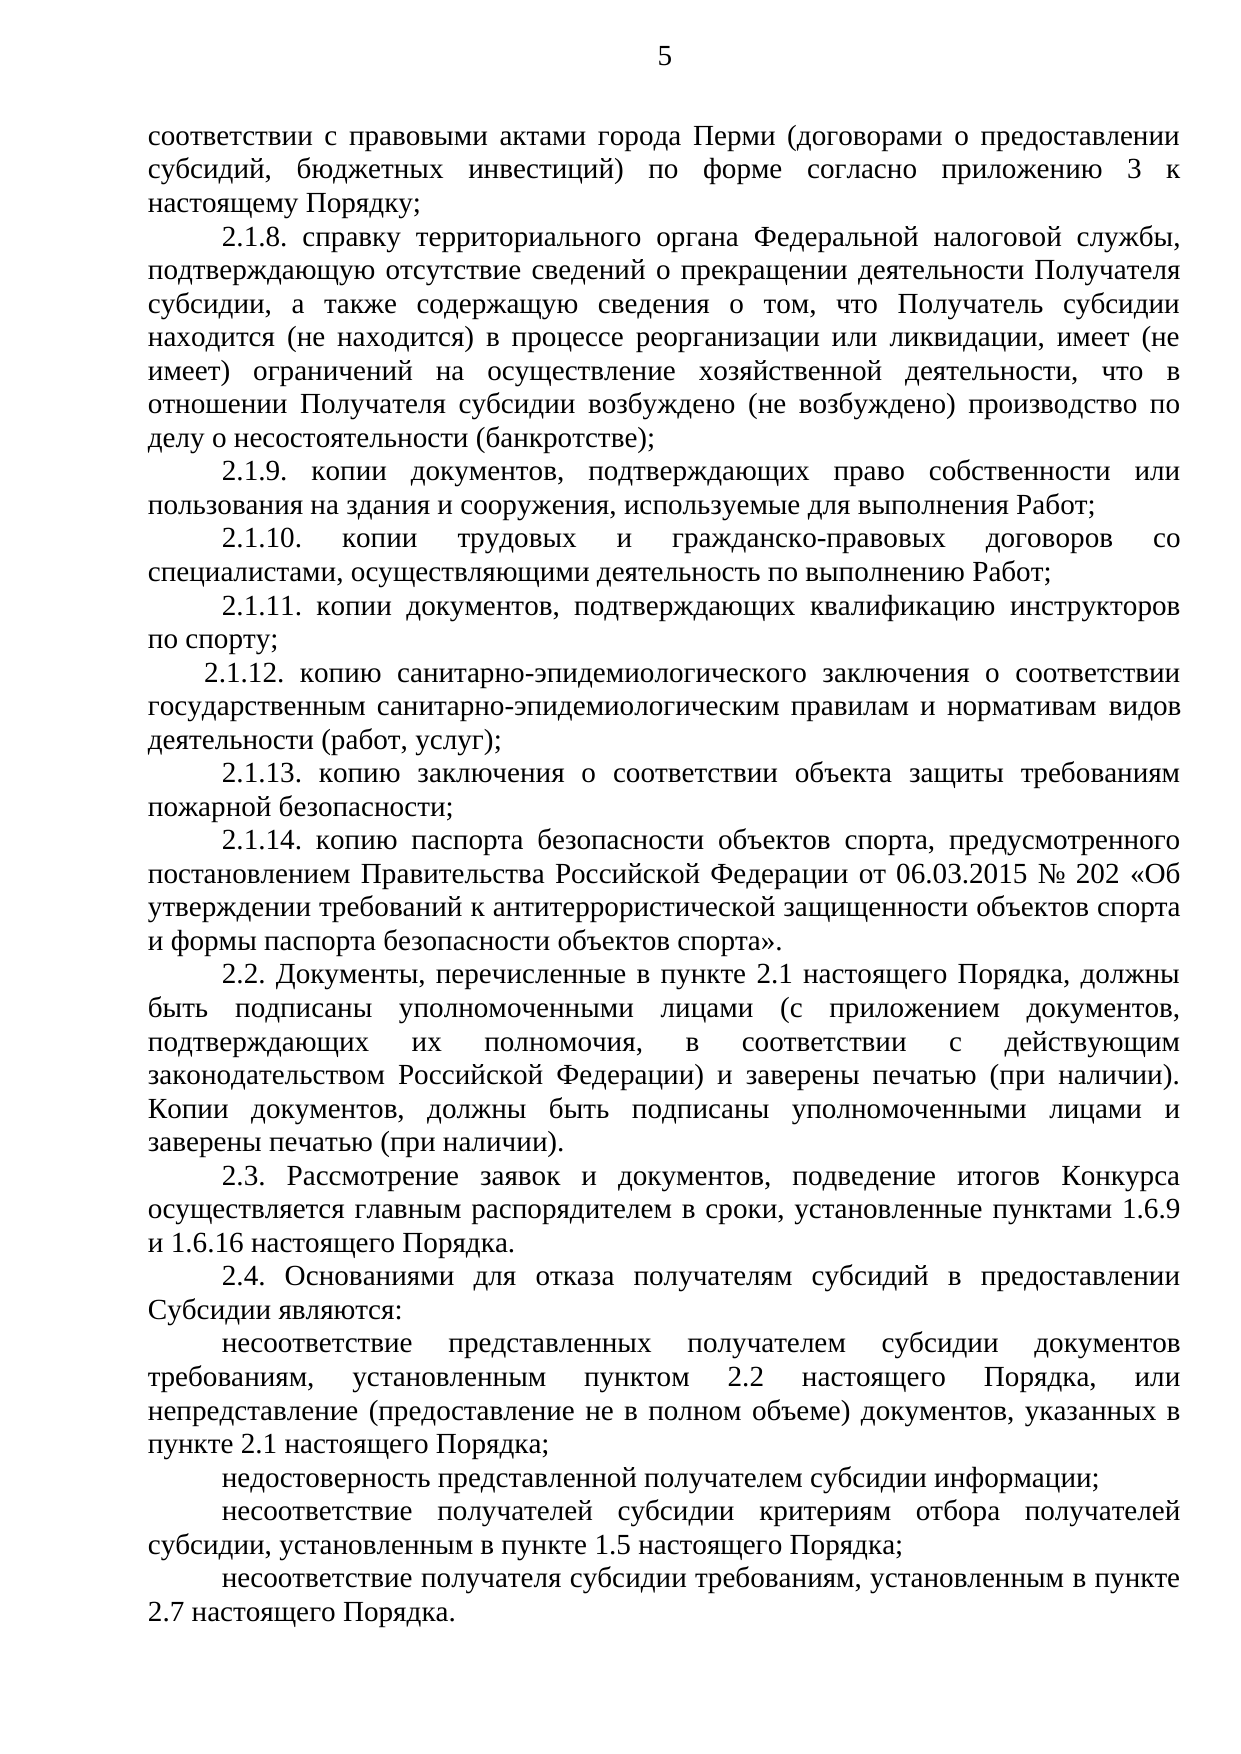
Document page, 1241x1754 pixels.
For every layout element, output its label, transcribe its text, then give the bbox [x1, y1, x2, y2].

text недостоверность представленной получателем субсидии информации; [148, 1460, 1181, 1493]
text 2.1.11. копии документов, подтверждающих квалификацию инструкторов по спорту; [148, 588, 1181, 655]
text несоответствие получателей субсидии критериям отбора получателей субсидии, установленным в пункте 1.5 настоящего Порядка; [148, 1493, 1181, 1560]
text 2.2. Документы, перечисленные в пункте 2.1 настоящего Порядка, должны быть подписаны уполномоченными лицами (с приложением документов, подтверждающих их полномочия, в соответствии с действующим законодательством Российской Федерации) и заверены печатью (при наличии). Копии документов, должны быть подписаны уполномоченными лицами и заверены печатью (при наличии). [148, 957, 1181, 1158]
text 2.3. Рассмотрение заявок и документов, подведение итогов Конкурса осуществляется главным распорядителем в сроки, установленные пунктами 1.6.9 и 1.6.16 настоящего Порядка. [148, 1158, 1181, 1258]
text 2.1.10. копии трудовых и гражданско-правовых договоров со специалистами, осуществляющими деятельность по выполнению Работ; [148, 521, 1181, 588]
text несоответствие представленных получателем субсидии документов требованиям, установленным пунктом 2.2 настоящего Порядка, или непредставление (предоставление не в полном объеме) документов, указанных в пункте 2.1 настоящего Порядка; [148, 1326, 1181, 1460]
text 2.1.9. копии документов, подтверждающих право собственности или пользования на здания и сооружения, используемые для выполнения Работ; [148, 453, 1181, 521]
text 2.1.13. копию заключения о соответствии объекта защиты требованиям пожарной безопасности; [148, 755, 1181, 822]
text несоответствие получателя субсидии требованиям, установленным в пункте 2.7 настоящего Порядка. [148, 1560, 1181, 1627]
text 2.4. Основаниями для отказа получателям субсидий в предоставлении Субсидии являются: [148, 1258, 1181, 1326]
text 2.1.12. копию санитарно-эпидемиологического заключения о соответствии государственным санитарно-эпидемиологическим правилам и нормативам видов деятельности (работ, услуг); [148, 655, 1181, 755]
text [148, 118, 1181, 219]
text 2.1.8. справку территориального органа Федеральной налоговой службы, подтверждающую отсутствие сведений о прекращении деятельности Получателя субсидии, а также содержащую сведения о том, что Получатель субсидии находится (не находится) в процессе реорганизации или ликвидации, имеет (не имеет) ограничений на осуществление хозяйственной деятельности, что в отношении Получателя субсидии возбуждено (не возбуждено) производство по делу о несостоятельности (банкротстве); [148, 219, 1181, 453]
text 2.1.14. копию паспорта безопасности объектов спорта, предусмотренного постановлением Правительства Российской Федерации от 06.03.2015 № 202 «Об утверждении требований к антитеррористической защищенности объектов спорта и формы паспорта безопасности объектов спорта». [148, 822, 1181, 957]
